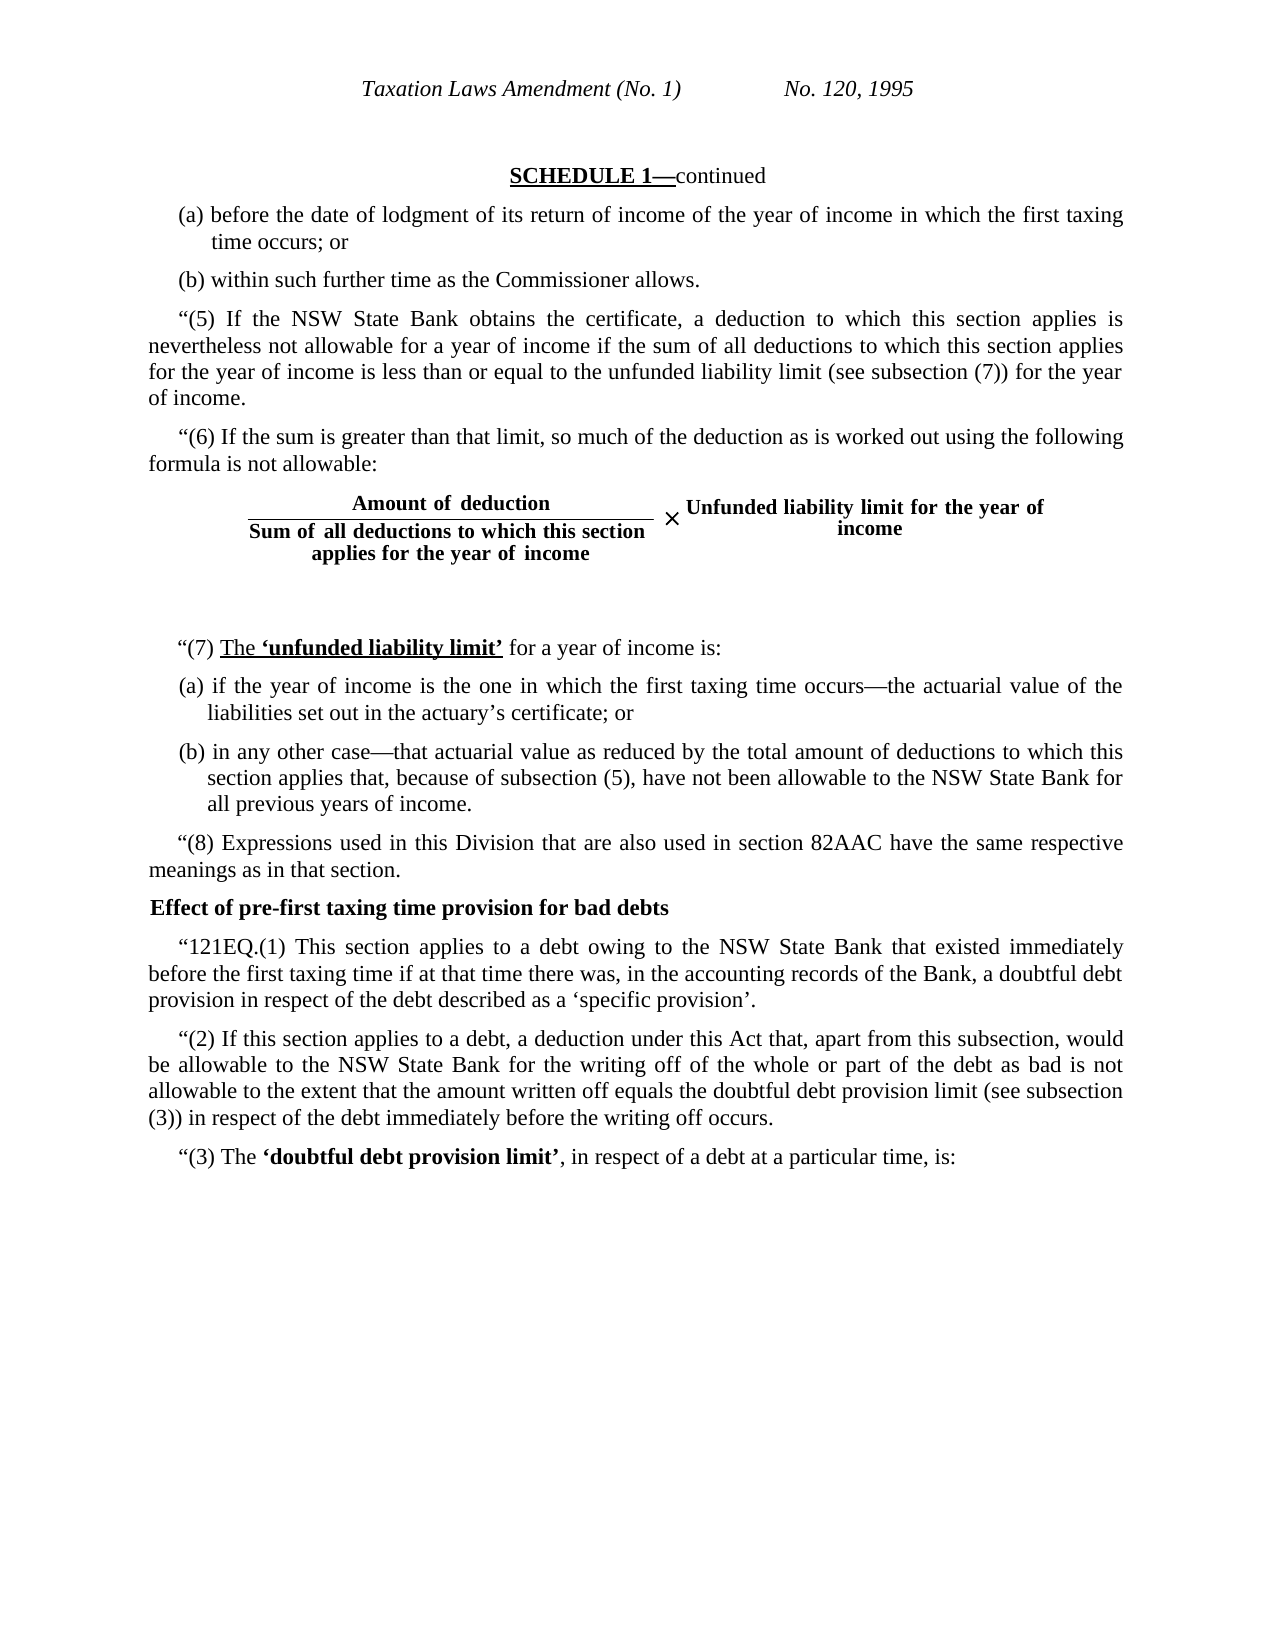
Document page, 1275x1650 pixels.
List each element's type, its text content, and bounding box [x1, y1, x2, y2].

text “(6) If the sum is greater than that limit, so much of the deduction as is worked out using the following formula is not allowable: [148, 423, 1125, 476]
text (a) before the date of lodgment of its return of income of the year of income in which the first taxing time occurs; or [178, 201, 1125, 254]
text (a) if the year of income is the one in which the first taxing time occurs—the actuarial value of the liabilities set out in the actuary’s certificate; or [178, 672, 1125, 725]
text “(7) The ‘unfunded liability limit’ for a year of income is: [148, 634, 1125, 660]
text “(3) The ‘doubtful debt provision limit’, in respect of a debt at a particular time, is: [148, 1143, 1125, 1169]
text (b) within such further time as the Commissioner allows. [148, 267, 1125, 293]
text “121EQ.(1) This section applies to a debt owing to the NSW State Bank that existed immediately before the first taxing time if at that time there was, in the accounting records of the Bank, a doubtful debt provision in respect of the debt described as a ‘specific provision’. [148, 933, 1125, 1012]
text SCHEDULE 1—continued [150, 162, 1125, 189]
text (b) in any other case—that actuarial value as reduced by the total amount of deductions to which this section applies that, because of subsection (5), have not been allowable to the NSW State Bank for all previous years of income. [178, 738, 1125, 817]
text “(8) Expressions used in this Division that are also used in section 82AAC have the same respective meanings as in that section. [148, 829, 1125, 882]
text “(2) If this section applies to a debt, a deduction under this Act that, apart from this subsection, would be allowable to the NSW State Bank for the writing off of the whole or part of the debt as bad is not allowable to the extent that the amount written off equals the doubtful debt provision limit (see subsection (3)) in respect of the debt immediately before the writing off occurs. [148, 1025, 1125, 1130]
text Effect of pre-first taxing time provision for bad debts [150, 894, 1125, 921]
text “(5) If the NSW State Bank obtains the certificate, a deduction to which this section applies is nevertheless not allowable for a year of income if the sum of all deductions to which this section applies for the year of income is less than or equal to the unfunded liability limit (see subsection (7)) for the year of income. [148, 305, 1125, 411]
